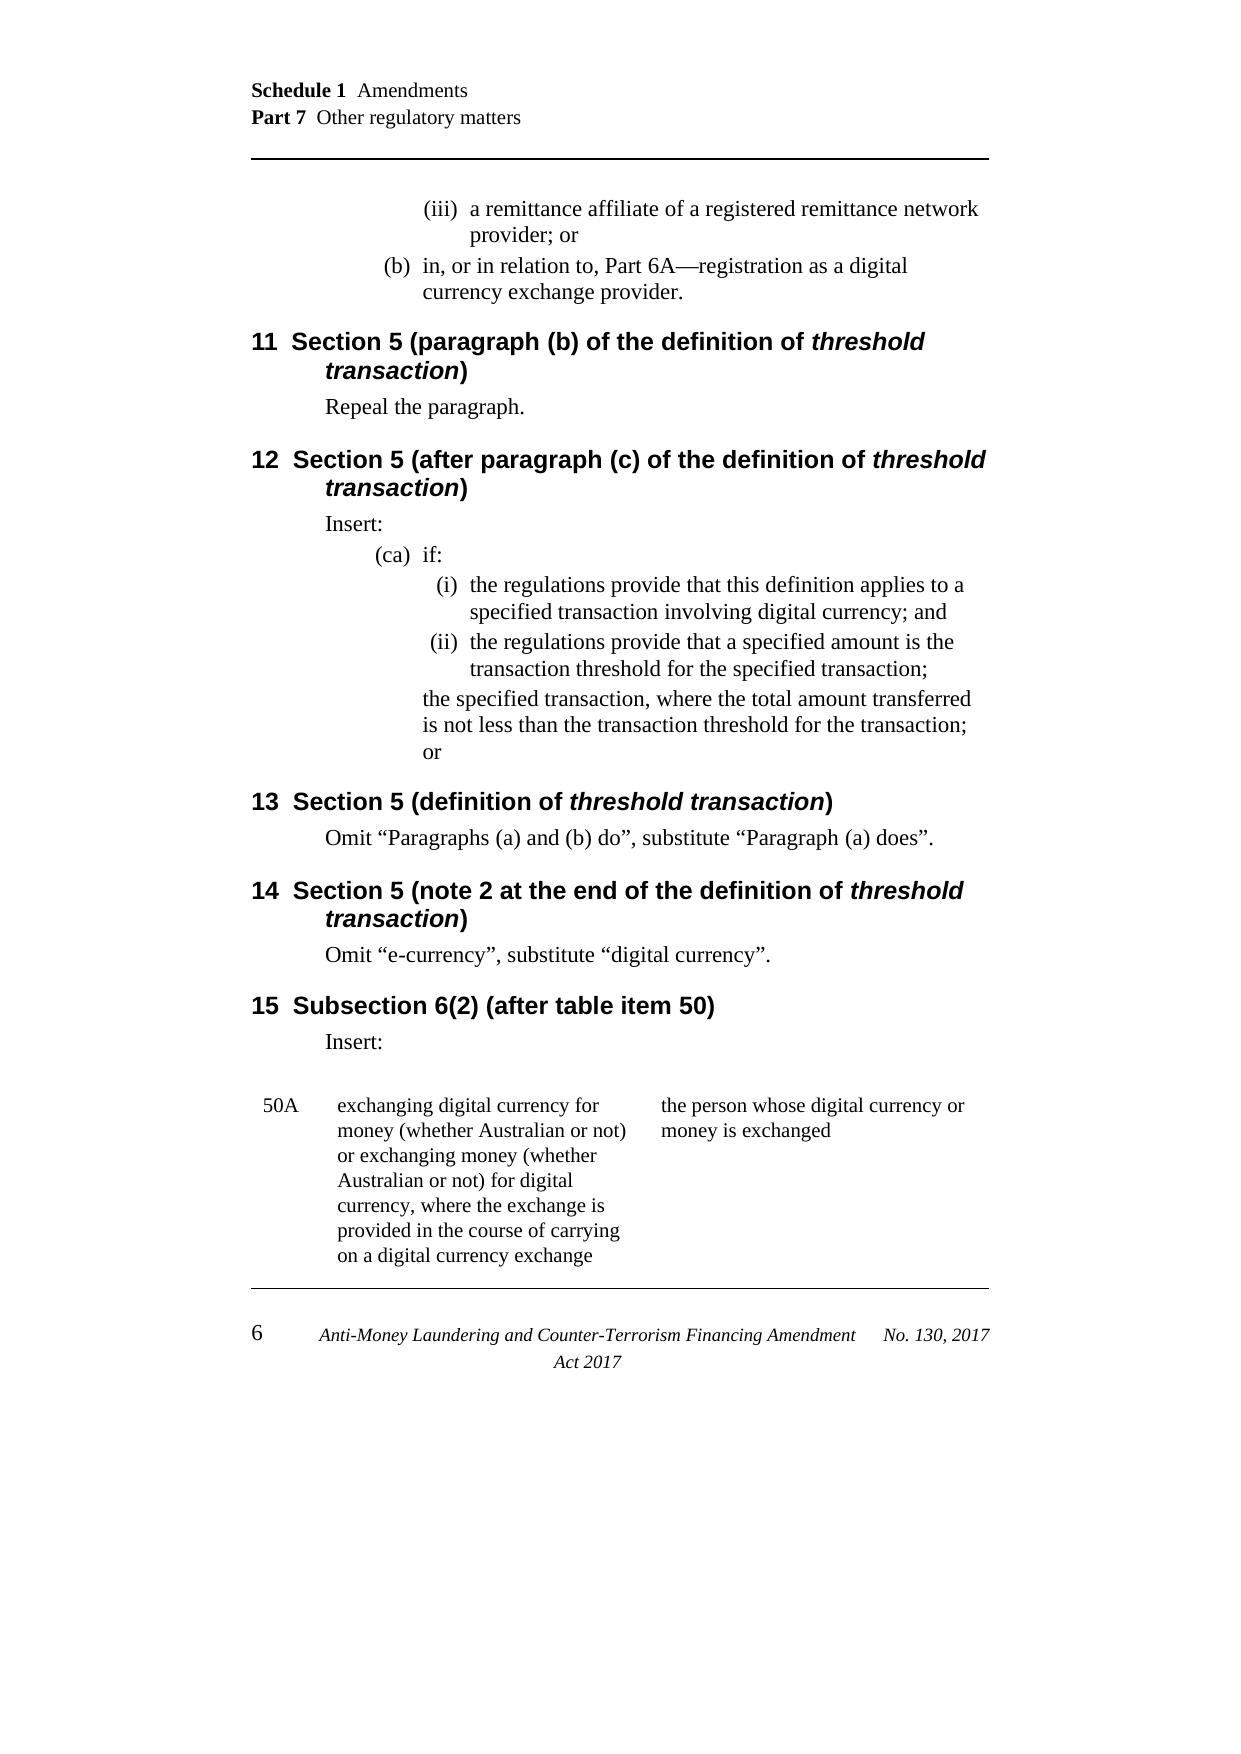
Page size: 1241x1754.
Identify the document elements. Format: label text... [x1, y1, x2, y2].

text 12 Section 5 (after paragraph (c) of the definition of threshold transaction) [251, 444, 989, 502]
text 11 Section 5 (paragraph (b) of the definition of threshold transaction) [251, 327, 989, 385]
text (i) the regulations provide that this definition applies to a specified transaction involving digital currency; and [251, 571, 989, 624]
text 13 Section 5 (definition of threshold transaction) [251, 787, 989, 816]
text 14 Section 5 (note 2 at the end of the definition of threshold transaction) [251, 876, 989, 933]
text (ii) the regulations provide that a specified amount is the transaction threshold for the specified transaction; [251, 628, 989, 681]
text Repeal the paragraph. [325, 393, 989, 419]
text Insert: [325, 510, 989, 537]
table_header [326, 1085, 649, 1267]
text (b) in, or in relation to, Part 6A—registration as a digital currency exchange provider. [251, 252, 989, 304]
text Omit “Paragraphs (a) and (b) do”, substitute “Paragraph (a) does”. [325, 824, 989, 851]
text (iii) a remittance affiliate of a registered remittance network provider; or [251, 195, 989, 248]
text the specified transaction, where the total amount transferred is not less than the transaction threshold for the transaction; or [251, 685, 989, 764]
text Omit “e-currency”, substitute “digital currency”. [325, 941, 989, 968]
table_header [650, 1085, 989, 1267]
text (ca) if: [251, 541, 989, 567]
text 15 Subsection 6(2) (after table item 50) [251, 991, 989, 1019]
table_header 50A [251, 1085, 326, 1267]
text Insert: [325, 1028, 989, 1054]
